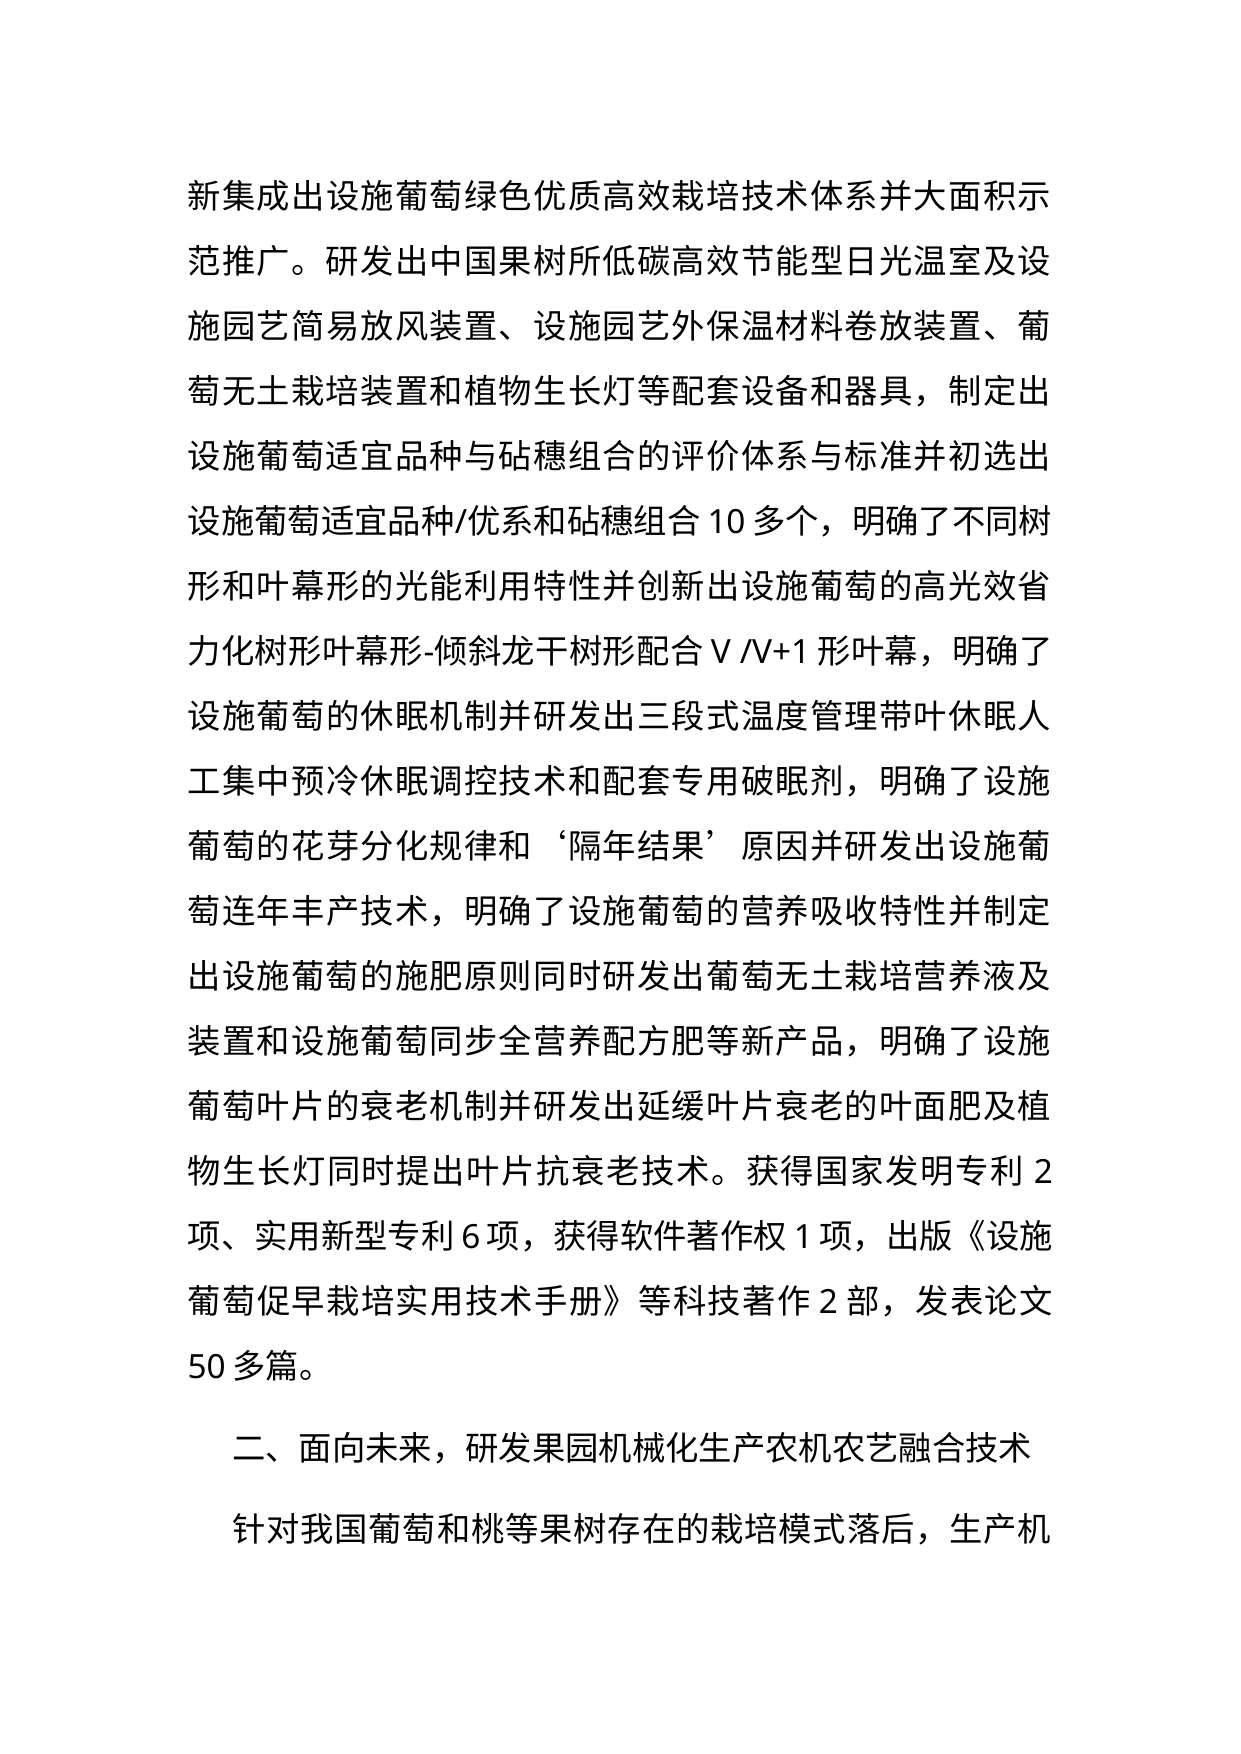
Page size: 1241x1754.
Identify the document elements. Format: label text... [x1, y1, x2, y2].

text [187, 1494, 1053, 1559]
text 二、面向未来，研发果园机械化生产农机农艺融合技术 [187, 1413, 1053, 1478]
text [187, 162, 1053, 1397]
